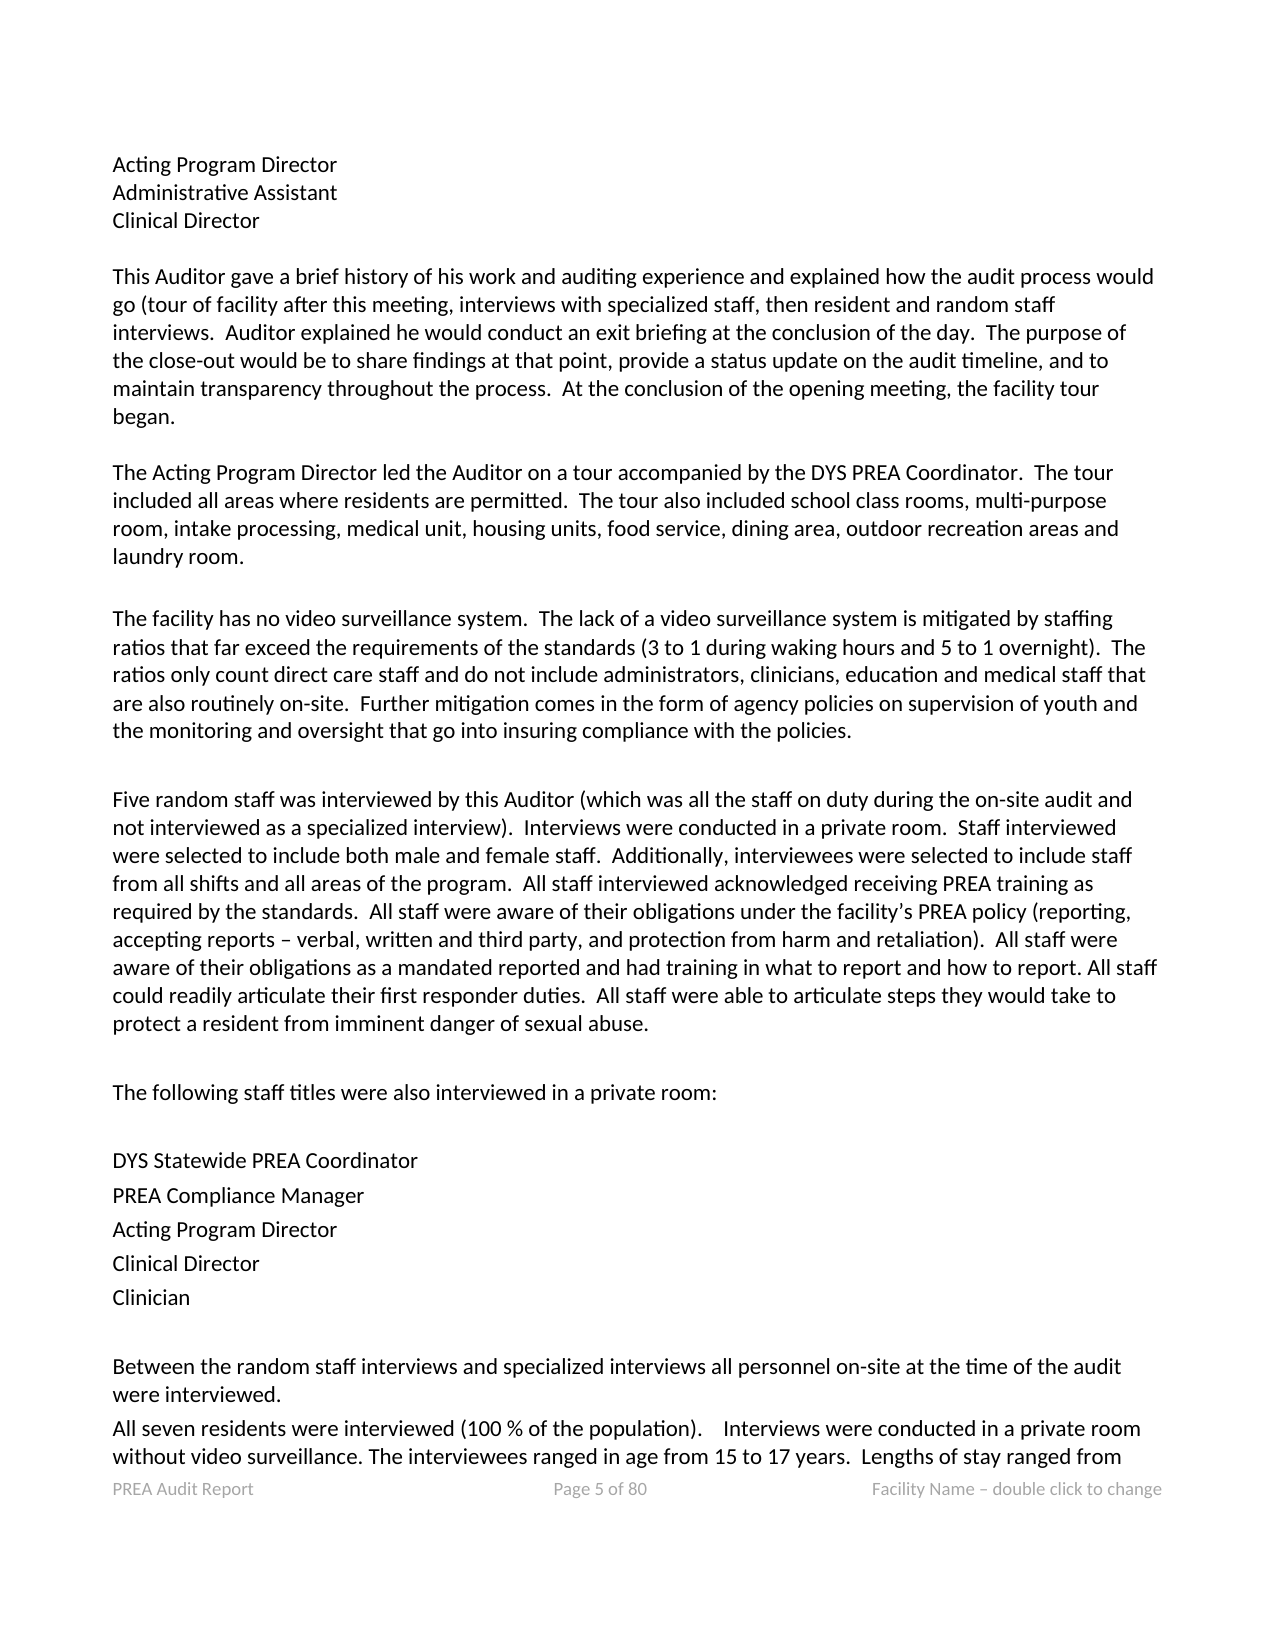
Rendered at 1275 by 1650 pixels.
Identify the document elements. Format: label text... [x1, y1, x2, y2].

text Administrative Assistant [112, 178, 1162, 206]
text This Auditor gave a brief history of his work and auditing experience and explained how the audit process would go (tour of facility after this meeting, interviews with specialized staff, then resident and random staff interviews. Auditor explained he would conduct an exit briefing at the conclusion of the day. The purpose of the close-out would be to share findings at that point, provide a status update on the audit timeline, and to maintain transparency throughout the process. At the conclusion of the opening meeting, the facility tour began. [112, 262, 1162, 430]
text The following staff titles were also interviewed in a private room: [112, 1078, 1162, 1106]
text Clinical Director [112, 1249, 1162, 1277]
text Acting Program Director [112, 1215, 1162, 1243]
text The Acting Program Director led the Auditor on a tour accompanied by the DYS PREA Coordinator. The tour included all areas where residents are permitted. The tour also included school class rooms, multi-purpose room, intake processing, medical unit, housing units, food service, dining area, outdoor recreation areas and laundry room. [112, 458, 1162, 570]
text Between the random staff interviews and specialized interviews all personnel on-site at the time of the audit were interviewed. [112, 1352, 1162, 1408]
text Clinician [112, 1283, 1162, 1312]
text DYS Statewide PREA Coordinator [112, 1146, 1162, 1174]
text Five random staff was interviewed by this Auditor (which was all the staff on duty during the on-site audit and not interviewed as a specialized interview). Interviews were conducted in a private room. Staff interviewed were selected to include both male and female staff. Additionally, interviewees were selected to include staff from all shifts and all areas of the program. All staff interviewed acknowledged receiving PREA training as required by the standards. All staff were aware of their obligations under the facility’s PREA policy (reporting, accepting reports – verbal, written and third party, and protection from harm and retaliation). All staff were aware of their obligations as a mandated reported and had training in what to report and how to report. All staff could readily articulate their first responder duties. All staff were able to articulate steps they would take to protect a resident from imminent danger of sexual abuse. [112, 785, 1162, 1037]
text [112, 1414, 1162, 1470]
text PREA Compliance Manager [112, 1181, 1162, 1209]
text Clinical Director [112, 206, 1162, 234]
text The facility has no video surveillance system. The lack of a video surveillance system is mitigated by staffing ratios that far exceed the requirements of the standards (3 to 1 during waking hours and 5 to 1 overnight). The ratios only count direct care staff and do not include administrators, clinicians, education and medical staff that are also routinely on-site. Further mitigation comes in the form of agency policies on supervision of youth and the monitoring and oversight that go into insuring compliance with the policies. [112, 604, 1162, 745]
text Acting Program Director [112, 150, 1162, 178]
